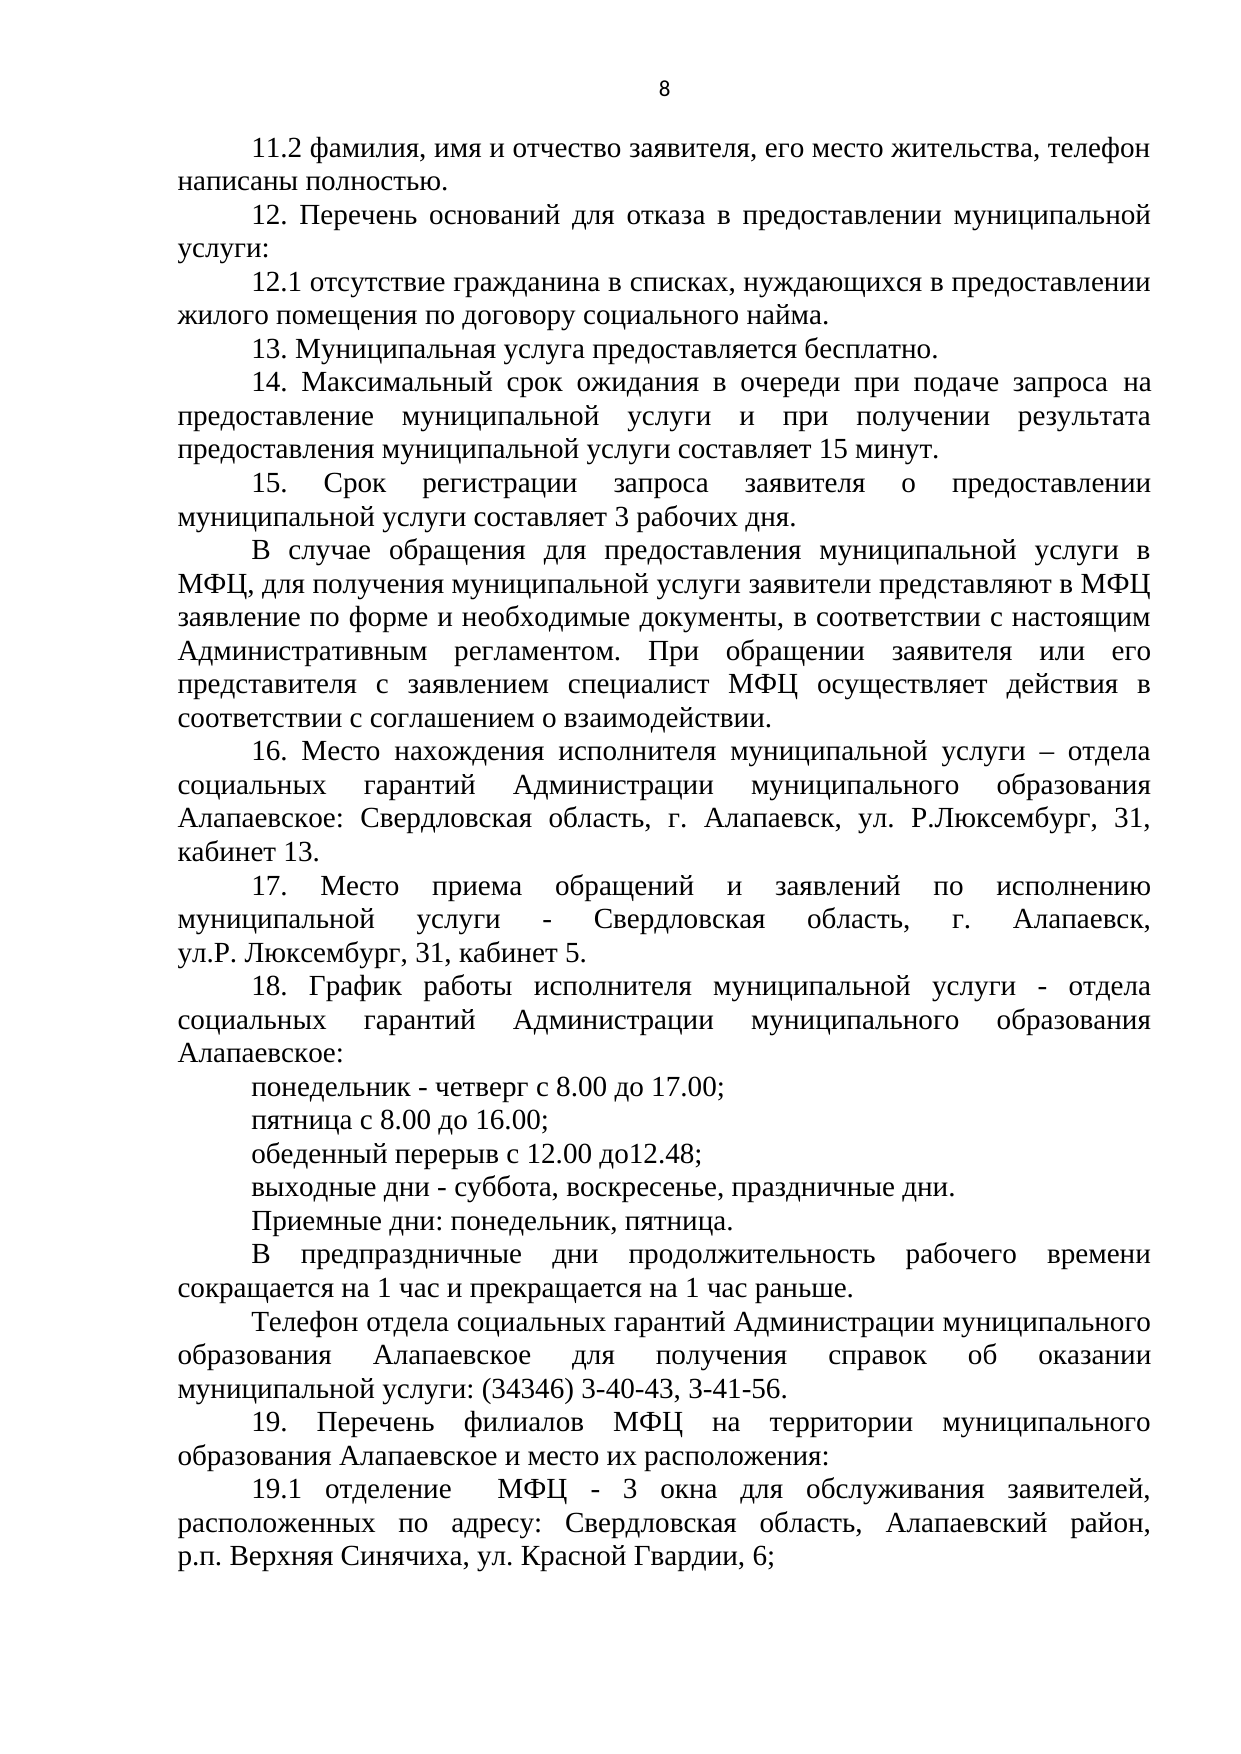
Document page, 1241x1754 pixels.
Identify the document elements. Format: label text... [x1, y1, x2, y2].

text В предпраздничные дни продолжительность рабочего времени сокращается на 1 час и прекращается на 1 час раньше. [177, 1237, 1152, 1304]
text 15. Срок регистрации запроса заявителя о предоставлении муниципальной услуги составляет 3 рабочих дня. [177, 465, 1152, 532]
text 14. Максимальный срок ожидания в очереди при подаче запроса на предоставление муниципальной услуги и при получении результата предоставления муниципальной услуги составляет 15 минут. [177, 364, 1152, 465]
text 13. Муниципальная услуга предоставляется бесплатно. [177, 331, 1152, 364]
text 12.1 отсутствие гражданина в списках, нуждающихся в предоставлении жилого помещения по договору социального найма. [177, 264, 1152, 331]
text 11.2 фамилия, имя и отчество заявителя, его место жительства, телефон написаны полностью. [177, 130, 1152, 197]
text Приемные дни: понедельник, пятница. [177, 1203, 1152, 1237]
text 19.1 отделение МФЦ - 3 окна для обслуживания заявителей, расположенных по адресу: Свердловская область, Алапаевский район, р.п. Верхняя Синячиха, ул. Красной Гвардии, 6; [177, 1471, 1152, 1572]
text понедельник - четверг с 8.00 до 17.00; [177, 1069, 1152, 1102]
text 18. График работы исполнителя муниципальной услуги - отдела социальных гарантий Администрации муниципального образования Алапаевское: [177, 968, 1152, 1069]
text пятница с 8.00 до 16.00; [177, 1102, 1152, 1136]
text Телефон отдела социальных гарантий Администрации муниципального образования Алапаевское для получения справок об оказании муниципальной услуги: (34346) 3-40-43, 3-41-56. [177, 1304, 1152, 1404]
text В случае обращения для предоставления муниципальной услуги в МФЦ, для получения муниципальной услуги заявители представляют в МФЦ заявление по форме и необходимые документы, в соответствии с настоящим Административным регламентом. При обращении заявителя или его представителя с заявлением специалист МФЦ осуществляет действия в соответствии с соглашением о взаимодействии. [177, 532, 1152, 733]
text 16. Место нахождения исполнителя муниципальной услуги – отдела социальных гарантий Администрации муниципального образования Алапаевское: Свердловская область, г. Алапаевск, ул. Р.Люксембург, 31, кабинет 13. [177, 733, 1152, 868]
text обеденный перерыв с 12.00 до12.48; [177, 1136, 1152, 1169]
text выходные дни - суббота, воскресенье, праздничные дни. [177, 1169, 1152, 1203]
text 12. Перечень оснований для отказа в предоставлении муниципальной услуги: [177, 197, 1152, 264]
text 19. Перечень филиалов МФЦ на территории муниципального образования Алапаевское и место их расположения: [177, 1404, 1152, 1471]
text 17. Место приема обращений и заявлений по исполнению муниципальной услуги - Свердловская область, г. Алапаевск, ул.Р. Люксембург, 31, кабинет 5. [177, 868, 1152, 968]
